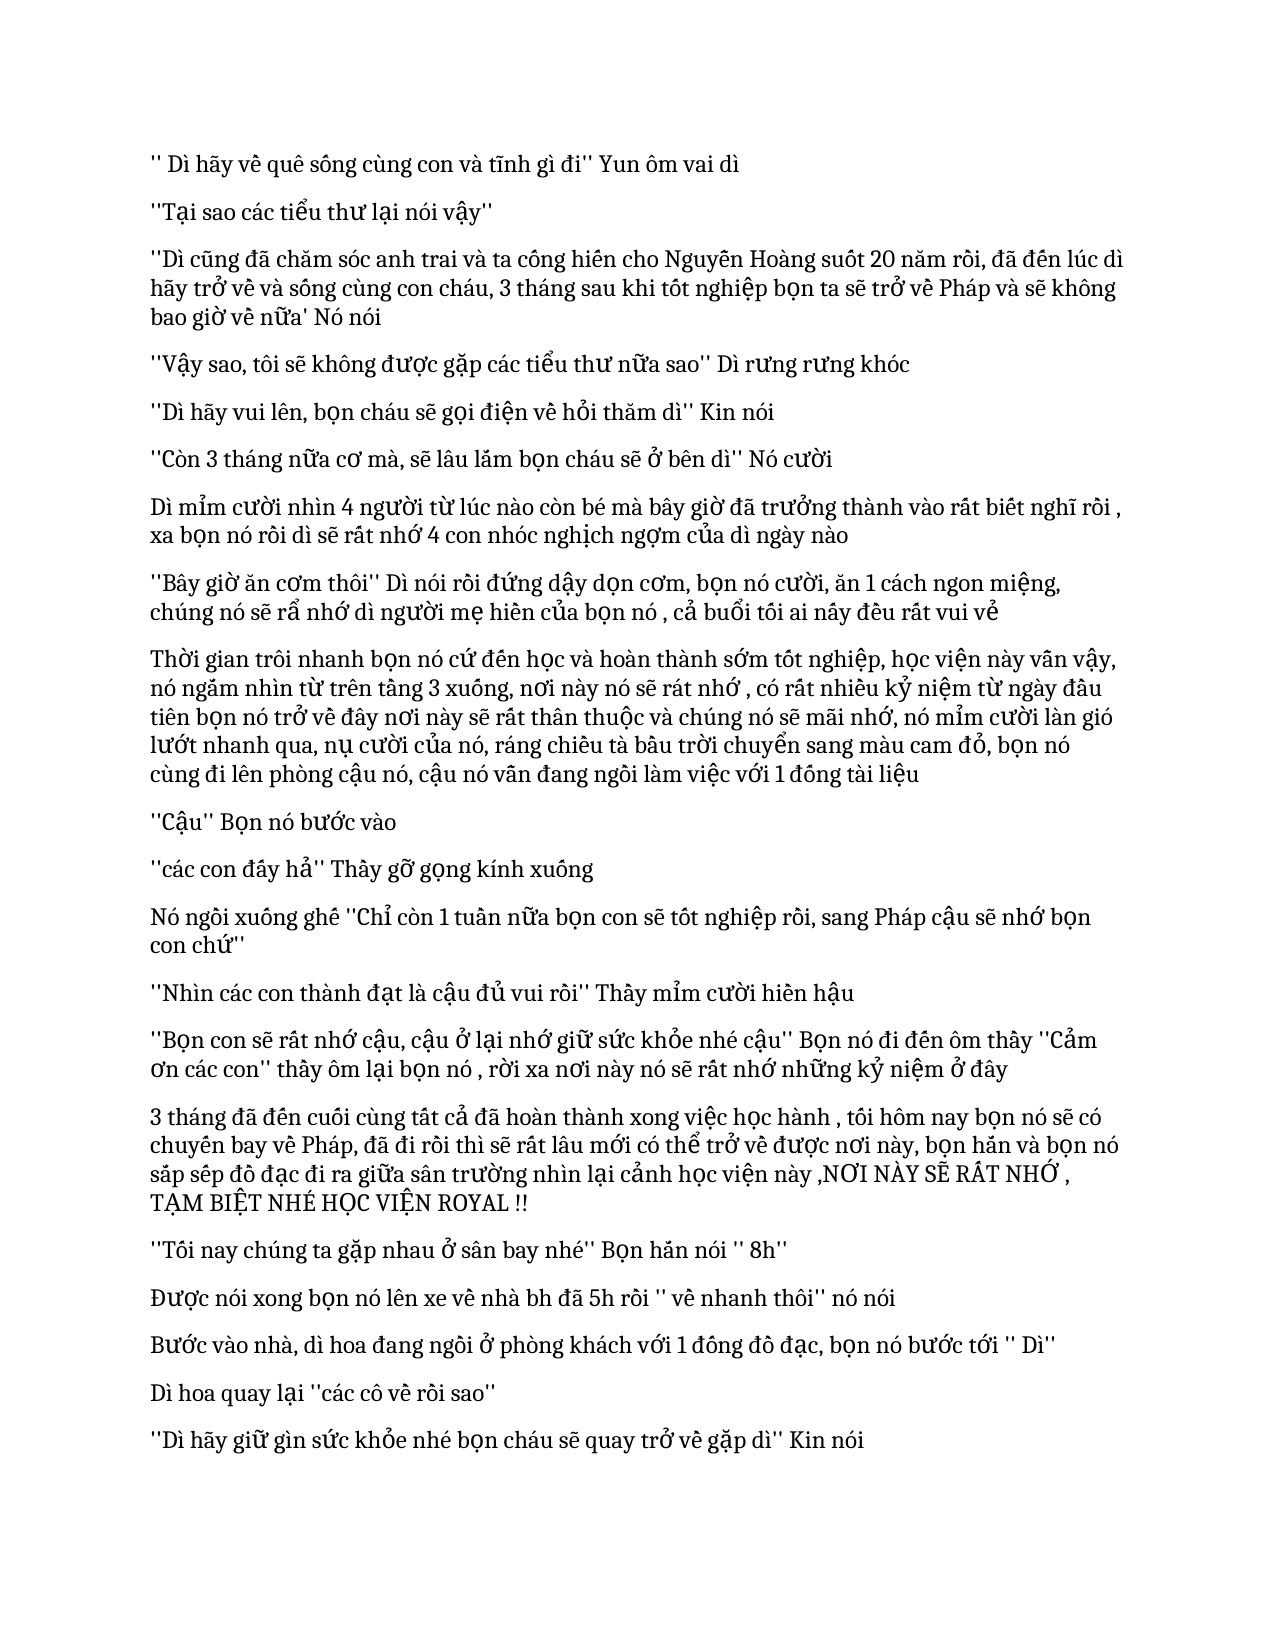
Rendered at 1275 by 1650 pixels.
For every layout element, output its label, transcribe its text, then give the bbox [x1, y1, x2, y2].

text ''Tại sao các tiểu thư lại nói vậy'' [150, 197, 1125, 226]
text ''các con đấy hả'' Thầy gỡ gọng kính xuống [150, 855, 1125, 884]
text 3 tháng đã đến cuối cùng tất cả đã hoàn thành xong việc học hành , tối hôm nay bọn nó sẽ có chuyến bay về Pháp, đã đi rồi thì sẽ rất lâu mới có thể trở về được nơi này, bọn hắn và bọn nó sắp sếp đồ đạc đi ra giữa sân trường nhìn lại cảnh học viện này ,NƠI NÀY SẼ RẤT NHỚ , TẠM BIỆT NHÉ HỌC VIỆN ROYAL !! [150, 1102, 1125, 1217]
text ''Còn 3 tháng nữa cơ mà, sẽ lâu lắm bọn cháu sẽ ở bên dì'' Nó cười [150, 445, 1125, 474]
text '' Dì hãy về quê sống cùng con và tĩnh gì đi'' Yun ôm vai dì [150, 150, 1125, 179]
text ''Tối nay chúng ta gặp nhau ở sân bay nhé'' Bọn hắn nói '' 8h'' [150, 1236, 1125, 1265]
text ''Dì cũng đã chăm sóc anh trai và ta cống hiến cho Nguyễn Hoàng suốt 20 năm rồi, đã đến lúc dì hãy trở về và sống cùng con cháu, 3 tháng sau khi tốt nghiệp bọn ta sẽ trở về Pháp và sẽ không bao giờ về nữa' Nó nói [150, 245, 1125, 331]
text ''Dì hãy vui lên, bọn cháu sẽ gọi điện về hỏi thăm dì'' Kin nói [150, 397, 1125, 426]
text Dì mỉm cười nhìn 4 người từ lúc nào còn bé mà bây giờ đã trưởng thành vào rất biết nghĩ rồi , xa bọn nó rồi dì sẽ rất nhớ 4 con nhóc nghịch ngợm của dì ngày nào [150, 492, 1125, 550]
text Thời gian trôi nhanh bọn nó cứ đến học và hoàn thành sớm tốt nghiệp, học viện này vẫn vậy, nó ngắm nhìn từ trên tầng 3 xuống, nơi này nó sẽ rát nhớ , có rất nhiều kỷ niệm từ ngày đầu tiên bọn nó trở về đây nơi này sẽ rất thân thuộc và chúng nó sẽ mãi nhớ, nó mỉm cười làn gió lướt nhanh qua, nụ cười của nó, ráng chiều tà bầu trời chuyển sang màu cam đỏ, bọn nó cùng đi lên phòng cậu nó, cậu nó vẫn đang ngồi làm việc với 1 đống tài liệu [150, 645, 1125, 789]
text ''Dì hãy giữ gìn sức khỏe nhé bọn cháu sẽ quay trở về gặp dì'' Kin nói [150, 1426, 1125, 1455]
text Nó ngồi xuống ghế ''Chỉ còn 1 tuần nữa bọn con sẽ tốt nghiệp rồi, sang Pháp cậu sẽ nhớ bọn con chứ'' [150, 902, 1125, 960]
text Bước vào nhà, dì hoa đang ngồi ở phòng khách với 1 đống đồ đạc, bọn nó bước tới '' Dì'' [150, 1331, 1125, 1360]
text ''Bây giờ ăn cơm thôi'' Dì nói rồi đứng dậy dọn cơm, bọn nó cười, ăn 1 cách ngon miệng, chúng nó sẽ rẩ nhớ dì người mẹ hiền của bọn nó , cả buổi tối ai nấy đều rất vui vẻ [150, 569, 1125, 626]
text ''Nhìn các con thành đạt là cậu đủ vui rồi'' Thầy mỉm cười hiền hậu [150, 979, 1125, 1007]
text Dì hoa quay lại ''các cô về rồi sao'' [150, 1379, 1125, 1407]
text ''Cậu'' Bọn nó bước vào [150, 807, 1125, 836]
text ''Bọn con sẽ rất nhớ cậu, cậu ở lại nhớ giữ sức khỏe nhé cậu'' Bọn nó đi đến ôm thầy ''Cảm ơn các con'' thầy ôm lại bọn nó , rời xa nơi này nó sẽ rất nhớ những kỷ niệm ở đây [150, 1026, 1125, 1084]
text ''Vậy sao, tôi sẽ không được gặp các tiểu thư nữa sao'' Dì rưng rưng khóc [150, 350, 1125, 379]
text Được nói xong bọn nó lên xe về nhà bh đã 5h rồi '' về nhanh thôi'' nó nói [150, 1284, 1125, 1312]
